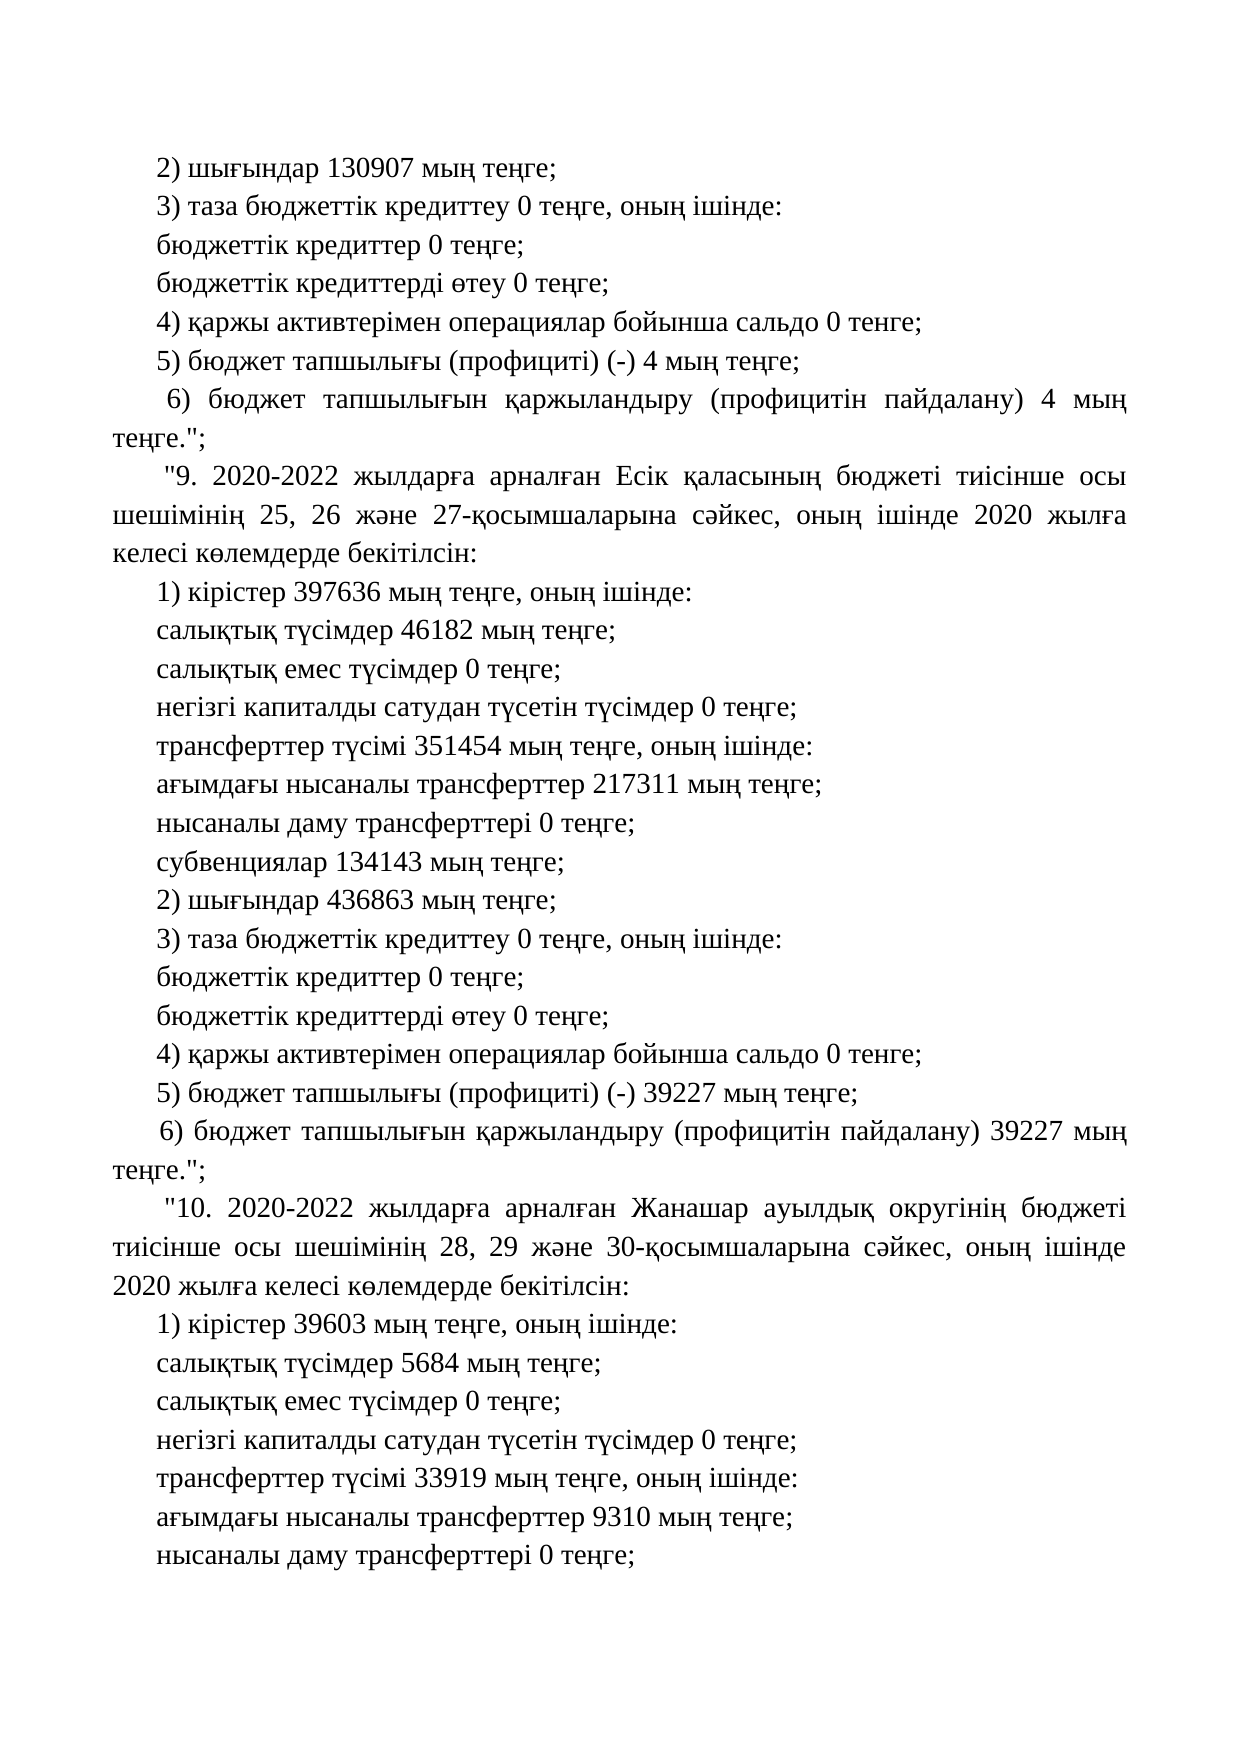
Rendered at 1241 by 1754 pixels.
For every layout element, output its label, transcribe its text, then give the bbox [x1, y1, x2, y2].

text ағымдағы нысаналы трансферттер 9310 мың теңге; [112, 1499, 1128, 1532]
text 1) кірістер 39603 мың теңге, оның ішінде: [112, 1306, 1128, 1340]
text 4) қаржы активтерімен операциялар бойынша сальдо 0 тенге; [112, 304, 1128, 338]
text "9. 2020-2022 жылдарға арналған Есік қаласының бюджеті тиісінше осы шешімінің 25, 26 және 27-қосымшаларына сәйкес, оның ішінде 2020 жылға келесі көлемдерде бекітілсін: [112, 458, 1128, 569]
text негізгі капиталды сатудан түсетін түсімдер 0 теңге; [112, 689, 1128, 723]
text "10. 2020-2022 жылдарға арналған Жанашар ауылдық округінің бюджеті тиісінше осы шешімінің 28, 29 және 30-қосымшаларына сәйкес, оның ішінде 2020 жылға келесі көлемдерде бекітілсін: [112, 1191, 1128, 1301]
text 1) кірістер 397636 мың теңге, оның ішінде: [112, 574, 1128, 607]
text негізгі капиталды сатудан түсетін түсімдер 0 теңге; [112, 1422, 1128, 1455]
text бюджеттік кредиттер 0 теңге; [112, 959, 1128, 993]
text салықтық емес түсімдер 0 теңге; [112, 1383, 1128, 1417]
text 2) шығындар 436863 мың теңге; [112, 882, 1128, 916]
text бюджеттік кредиттерді өтеу 0 теңге; [112, 998, 1128, 1031]
text салықтық түсімдер 5684 мың теңге; [112, 1345, 1128, 1378]
text бюджеттік кредиттер 0 теңге; [112, 227, 1128, 261]
text 5) бюджет тапшылығы (профициті) (-) 4 мың теңге; [112, 343, 1128, 376]
text нысаналы даму трансферттері 0 теңге; [112, 1537, 1128, 1571]
text ағымдағы нысаналы трансферттер 217311 мың теңге; [112, 767, 1128, 800]
text нысаналы даму трансферттері 0 теңге; [112, 805, 1128, 839]
text 2) шығындар 130907 мың теңге; [112, 150, 1128, 183]
text бюджеттік кредиттерді өтеу 0 теңге; [112, 266, 1128, 299]
text трансферттер түсімі 351454 мың теңге, оның ішінде: [112, 728, 1128, 762]
text 3) таза бюджеттік кредиттеу 0 теңге, оның ішінде: [112, 921, 1128, 954]
text субвенциялар 134143 мың теңге; [112, 844, 1128, 877]
text 6) бюджет тапшылығын қаржыландыру (профицитін пайдалану) 4 мың теңге."; [112, 381, 1128, 453]
text трансферттер түсімі 33919 мың теңге, оның ішінде: [112, 1460, 1128, 1494]
text 3) таза бюджеттік кредиттеу 0 теңге, оның ішінде: [112, 188, 1128, 222]
text 4) қаржы активтерімен операциялар бойынша сальдо 0 тенге; [112, 1036, 1128, 1070]
text 6) бюджет тапшылығын қаржыландыру (профицитін пайдалану) 39227 мың теңге."; [112, 1113, 1128, 1186]
text салықтық түсімдер 46182 мың теңге; [112, 612, 1128, 646]
text салықтық емес түсімдер 0 теңге; [112, 651, 1128, 684]
text 5) бюджет тапшылығы (профициті) (-) 39227 мың теңге; [112, 1075, 1128, 1108]
